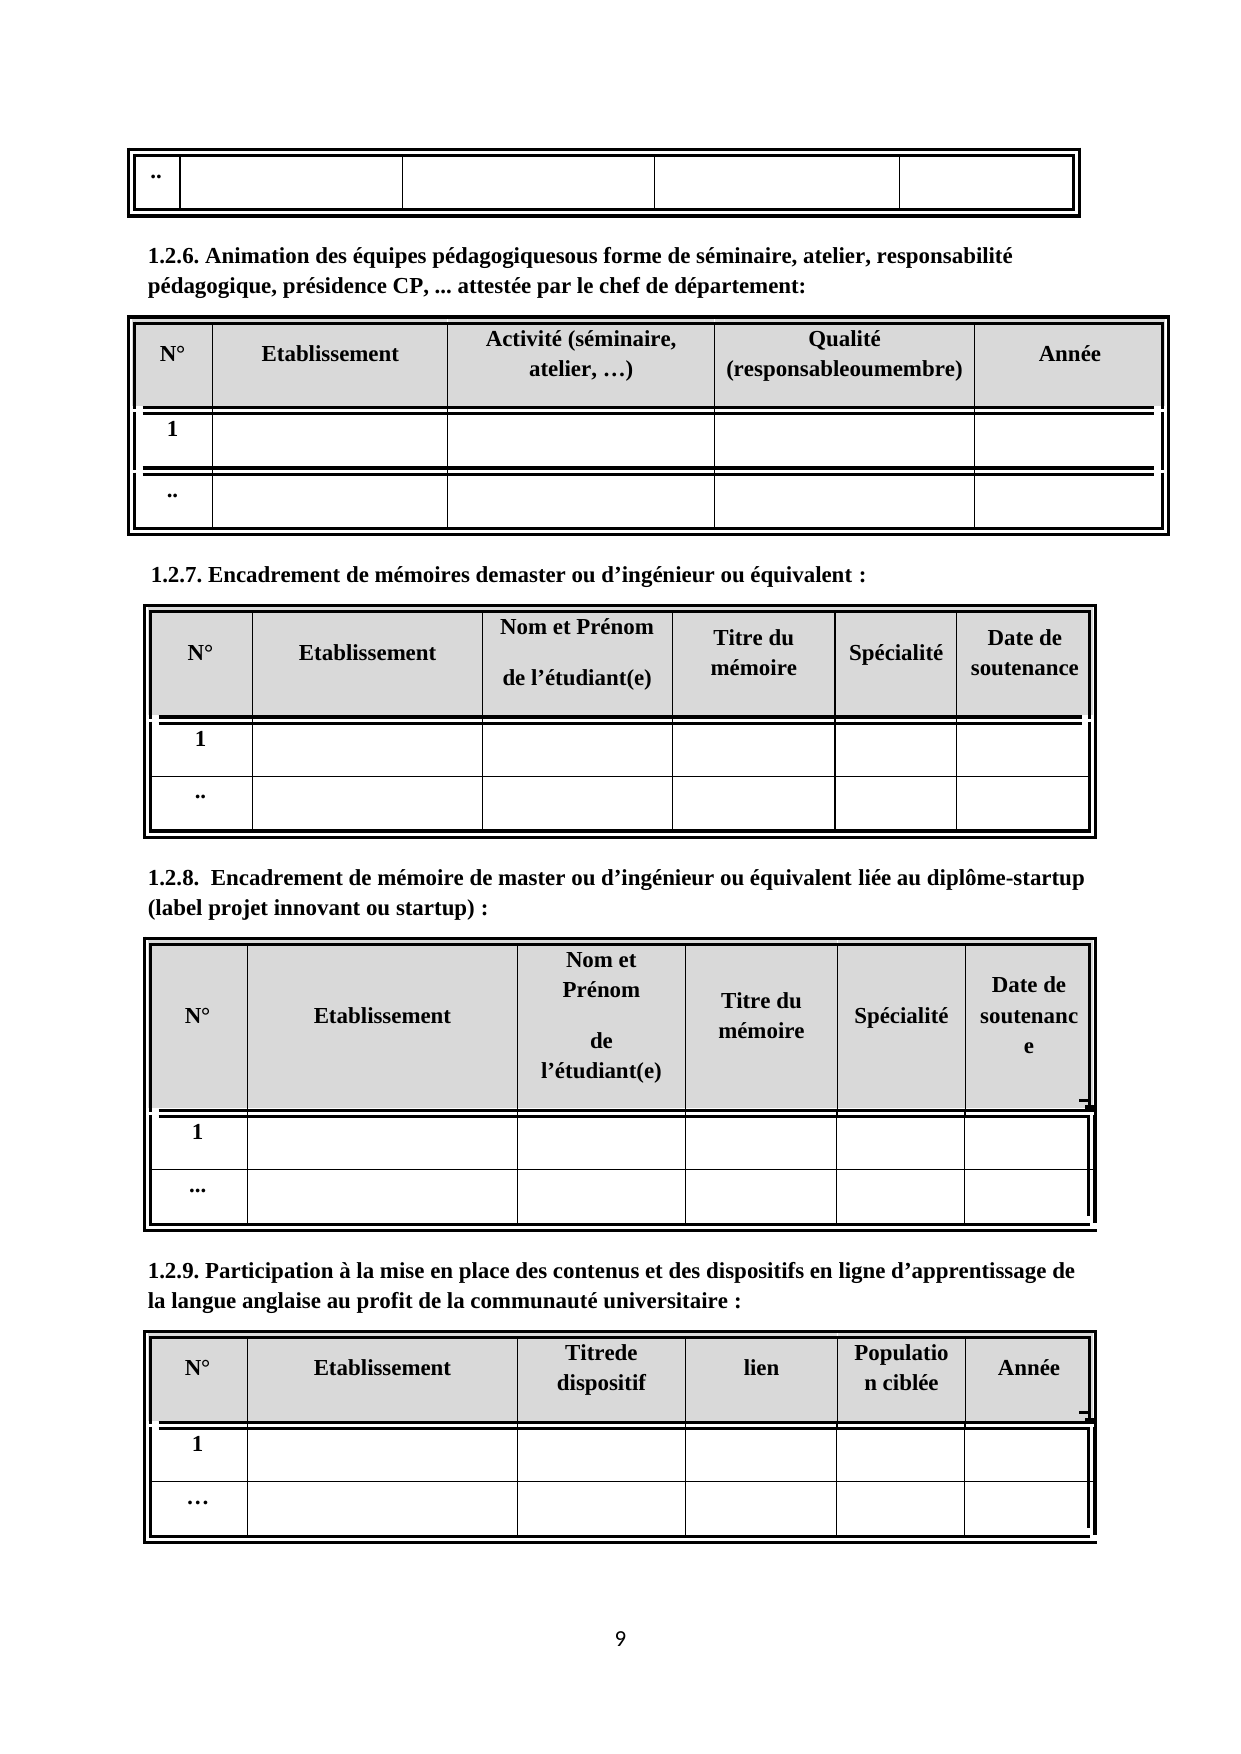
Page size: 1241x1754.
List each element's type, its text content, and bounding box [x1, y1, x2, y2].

table_header Date de soutenance [965, 940, 1093, 1105]
table_cell [673, 777, 834, 829]
table_cell [518, 1482, 685, 1534]
table_cell [837, 1482, 964, 1534]
table_cell [248, 1118, 517, 1169]
table_header Titre du mémoire [673, 613, 834, 715]
table_header N° [148, 607, 253, 715]
table_cell [965, 1482, 1092, 1534]
table_cell [837, 1118, 964, 1169]
table_header Activité (séminaire, atelier, …) [448, 325, 714, 406]
table_header Spécialité [836, 613, 956, 715]
table_header Nom et Prénom de l’étudiant(e) [518, 946, 685, 1108]
table_cell [483, 725, 672, 776]
text 1.2.6. Animation des équipes pédagogiquesous forme de séminaire, atelier, responsabilité pédagogique, présidence CP, ... attestée par le chef de département: [148, 242, 1093, 299]
table_header N° [132, 319, 213, 406]
table_cell [448, 415, 714, 466]
table_cell ... [152, 1170, 247, 1223]
table_cell [448, 476, 714, 527]
table_cell [975, 466, 1165, 527]
table_header Etablissement [248, 1339, 517, 1421]
table_cell [975, 406, 1165, 466]
table_header N° [148, 1333, 247, 1421]
table_header Année [974, 319, 1165, 406]
table_cell [213, 476, 447, 527]
table_cell [837, 1170, 964, 1223]
table_cell [957, 715, 1093, 776]
table_cell .. [152, 777, 252, 829]
table_header Date de soutenance [957, 607, 1093, 715]
table_header Etablissement [213, 325, 447, 406]
table_cell [836, 725, 956, 776]
table_cell [518, 1430, 685, 1481]
table_cell [957, 777, 1088, 829]
table_header Etablissement [248, 946, 517, 1108]
table_cell 1 [148, 1109, 247, 1169]
table_header N° [148, 940, 247, 1108]
table_header Qualité (responsableoumembre) [715, 325, 974, 406]
table_cell .. [132, 466, 212, 527]
table_header Etablissement [253, 613, 482, 715]
table_cell [965, 1118, 1087, 1169]
table_cell [686, 1170, 836, 1223]
table_header Année [965, 1333, 1093, 1418]
table_cell [253, 725, 482, 776]
text 1.2.8. Encadrement de mémoire de master ou d’ingénieur ou équivalent liée au diplôme-startup (label projet innovant ou startup) : [148, 864, 1093, 920]
text 1.2.7. Encadrement de mémoires demaster ou d’ingénieur ou équivalent : [148, 561, 1093, 587]
table_header Titre du mémoire [686, 946, 837, 1108]
table_cell [837, 1430, 964, 1481]
table_cell [213, 415, 447, 466]
table_header Titrede dispositif [518, 1339, 685, 1421]
table_cell [965, 1170, 1092, 1223]
table_cell … [152, 1482, 247, 1534]
table_cell [248, 1170, 517, 1223]
table_cell [836, 777, 956, 829]
table_cell [518, 1170, 685, 1223]
table_header Nom et Prénom de l’étudiant(e) [483, 613, 672, 715]
table_cell [966, 1112, 1092, 1169]
table_cell [403, 157, 654, 208]
table_cell 1 [132, 406, 212, 466]
table_header Année [966, 1339, 1088, 1421]
table_cell [965, 1430, 1087, 1481]
table_cell .. [132, 151, 180, 208]
table_cell [248, 1482, 517, 1534]
text 1.2.9. Participation à la mise en place des contenus et des dispositifs en ligne d’apprentissage de la langue anglaise au profit de la communauté universitaire : [148, 1257, 1093, 1313]
table_cell [715, 415, 974, 466]
table_cell 1 [148, 1421, 247, 1481]
table_cell [655, 157, 899, 208]
table_header lien [686, 1339, 837, 1421]
table_cell [181, 157, 402, 208]
table_cell [248, 1430, 517, 1481]
table_cell [715, 476, 974, 527]
table_cell [686, 1482, 836, 1534]
table_cell [899, 151, 1077, 208]
table_cell 1 [148, 715, 252, 776]
table_cell [966, 1424, 1092, 1481]
table_header Date de soutenance [966, 946, 1088, 1108]
table_cell [483, 777, 672, 829]
table_cell [686, 1118, 836, 1169]
table_cell [686, 1430, 836, 1481]
table_header Population ciblée [838, 1339, 965, 1421]
table_cell [253, 777, 482, 829]
table_cell [518, 1118, 685, 1169]
table_header Spécialité [838, 946, 965, 1108]
table_cell [673, 725, 834, 776]
